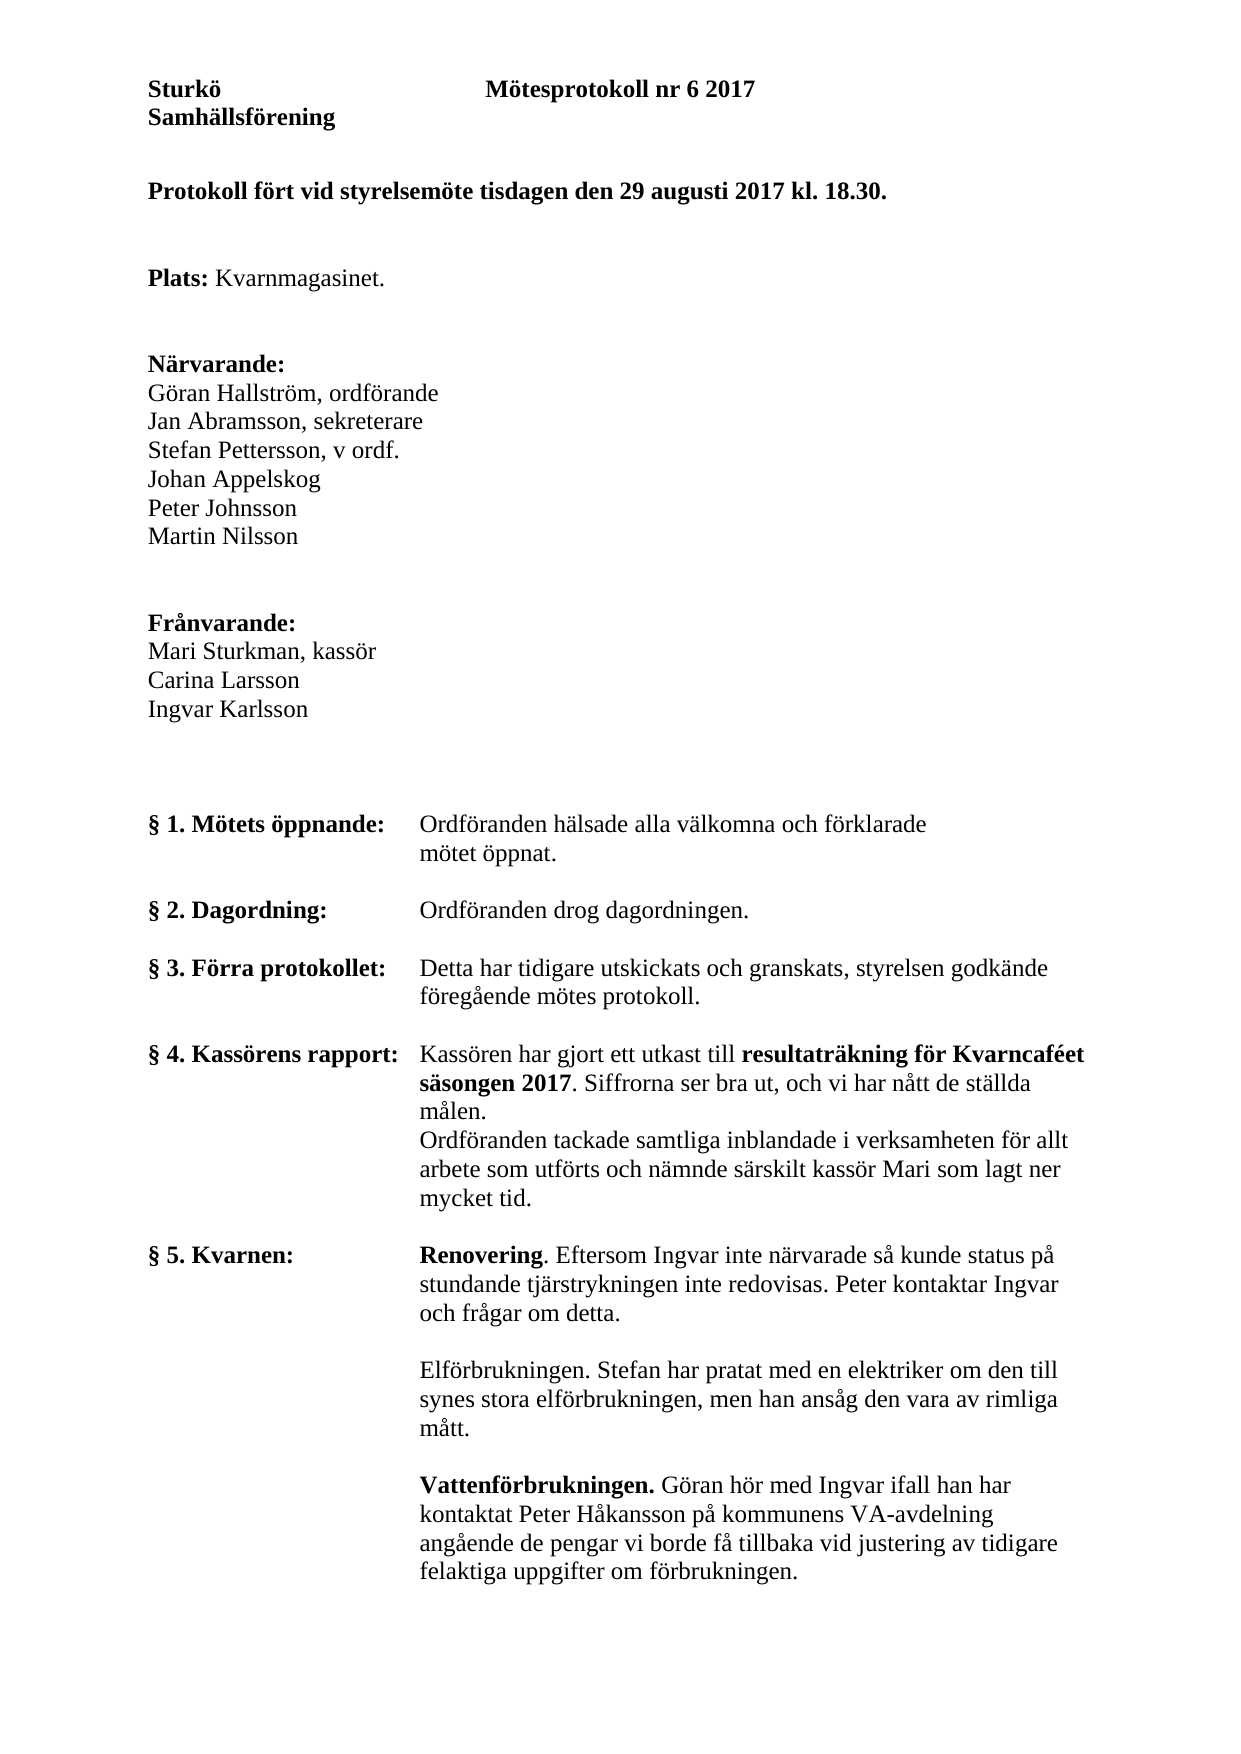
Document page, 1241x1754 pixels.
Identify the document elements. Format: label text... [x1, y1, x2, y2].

text Peter Johnsson [148, 493, 1093, 521]
text § 2. Dagordning: Ordföranden drog dagordningen. [148, 895, 1093, 924]
text Protokoll fört vid styrelsemöte tisdagen den 29 augusti 2017 kl. 18.30. [148, 176, 1093, 205]
text § 5. Kvarnen: Renovering. Eftersom Ingvar inte närvarade så kunde status på stundande tjärstrykningen inte redovisas. Peter kontaktar Ingvar och frågar om detta. [148, 1240, 1093, 1326]
text Mari Sturkman, kassör [148, 636, 1093, 665]
text Elförbrukningen. Stefan har pratat med en elektriker om den till synes stora elförbrukningen, men han ansåg den vara av rimliga mått. [419, 1355, 1093, 1441]
text § 4. Kassörens rapport: Kassören har gjort ett utkast till resultaträkning för Kvarncaféet säsongen 2017. Siffrorna ser bra ut, och vi har nått de ställda målen. [148, 1039, 1093, 1125]
text Stefan Pettersson, v ordf. [148, 435, 1093, 464]
text Johan Appelskog [148, 464, 1093, 493]
text Göran Hallström, ordförande [148, 378, 1093, 406]
text Vattenförbrukningen. Göran hör med Ingvar ifall han har kontaktat Peter Håkansson på kommunens VA-avdelning angående de pengar vi borde få tillbaka vid justering av tidigare felaktiga uppgifter om förbrukningen. [419, 1470, 1093, 1585]
text § 3. Förra protokollet: Detta har tidigare utskickats och granskats, styrelsen godkände föregående mötes protokoll. [148, 953, 1093, 1010]
text Jan Abramsson, sekreterare [148, 406, 1093, 435]
text Martin Nilsson [148, 521, 1093, 550]
text § 1. Mötets öppnande: Ordföranden hälsade alla välkomna och förklarade mötet öppnat. [148, 809, 1093, 866]
text Ingvar Karlsson [148, 694, 1093, 723]
text Ordföranden tackade samtliga inblandade i verksamheten för allt arbete som utförts och nämnde särskilt kassör Mari som lagt ner mycket tid. [148, 1125, 1093, 1211]
text Plats: Kvarnmagasinet. [148, 263, 1093, 291]
text Carina Larsson [148, 665, 1093, 694]
text Frånvarande: [148, 608, 1093, 636]
text Närvarande: [148, 349, 1093, 378]
